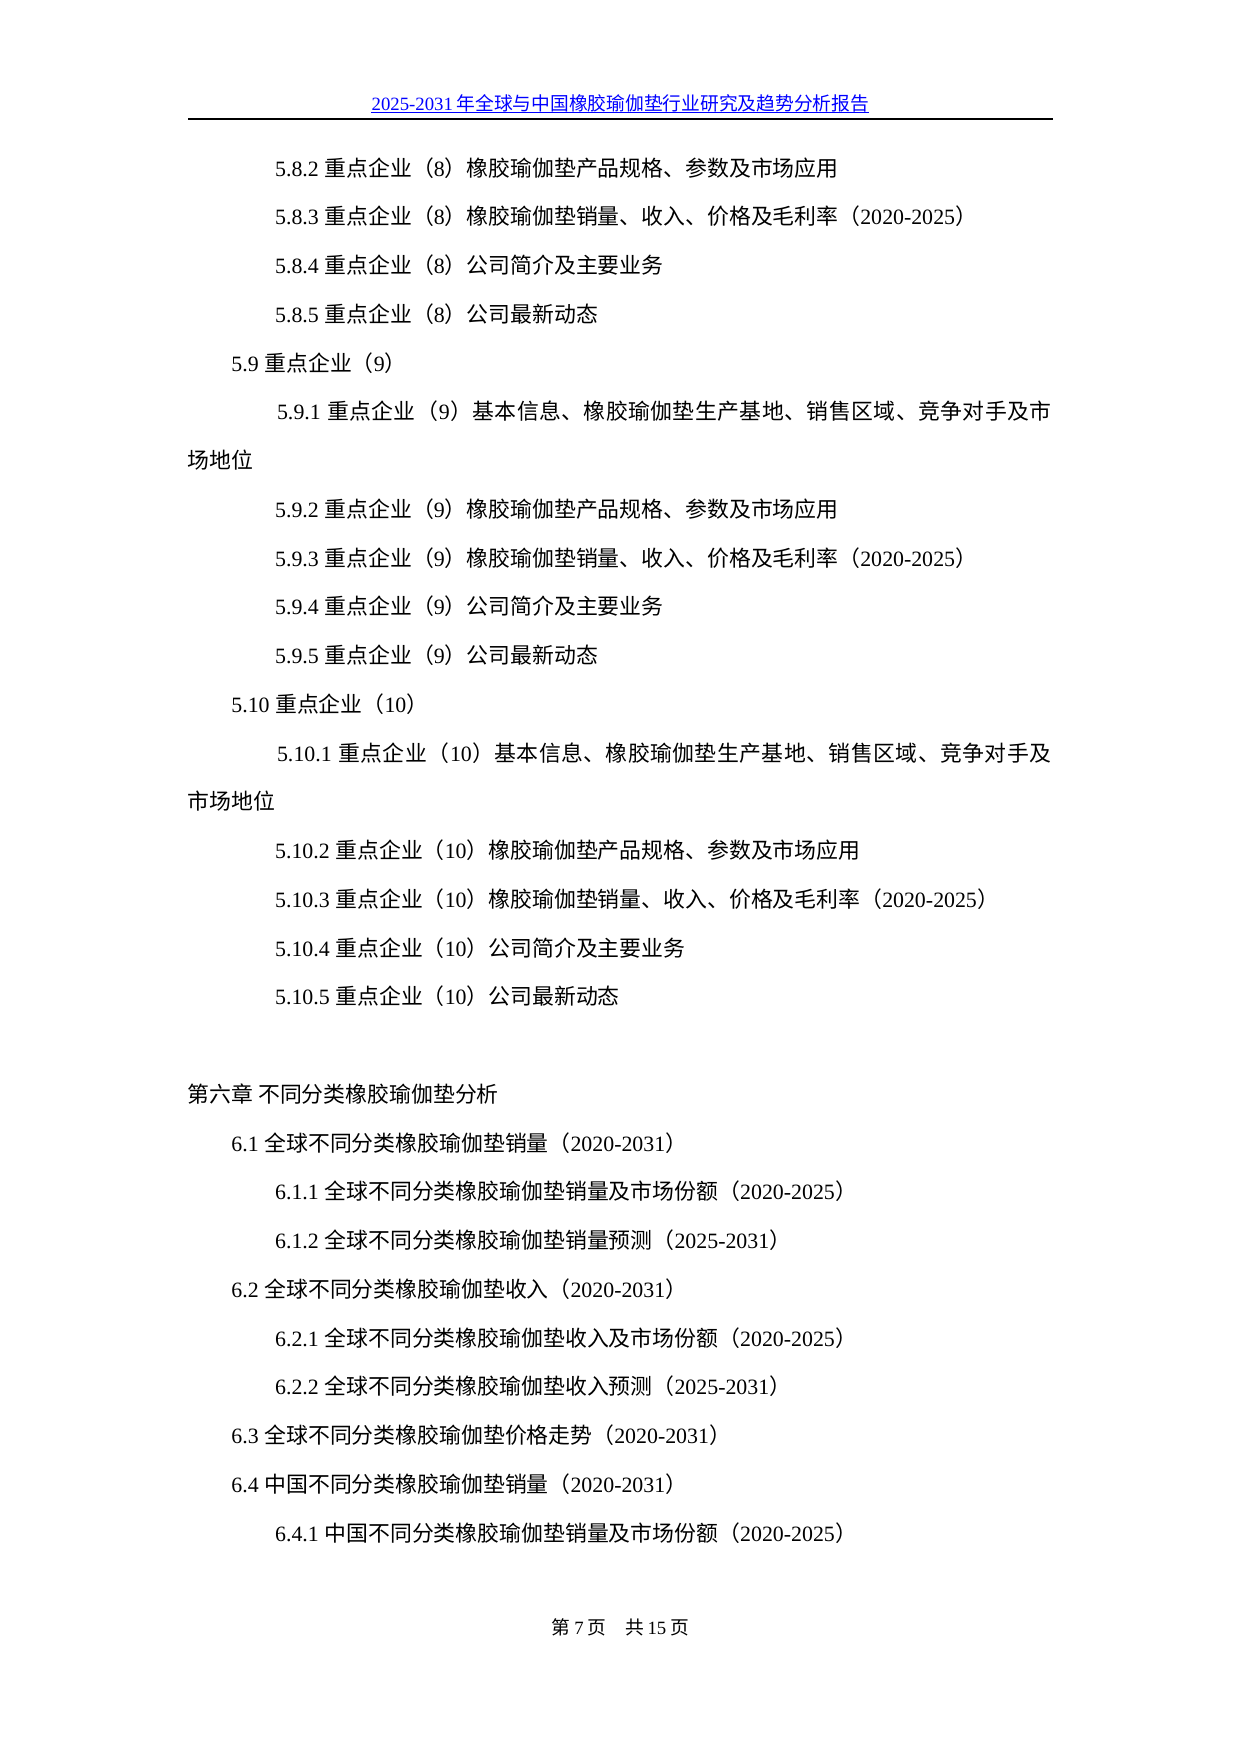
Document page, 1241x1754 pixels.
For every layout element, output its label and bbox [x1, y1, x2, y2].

text [187, 150, 1053, 1548]
